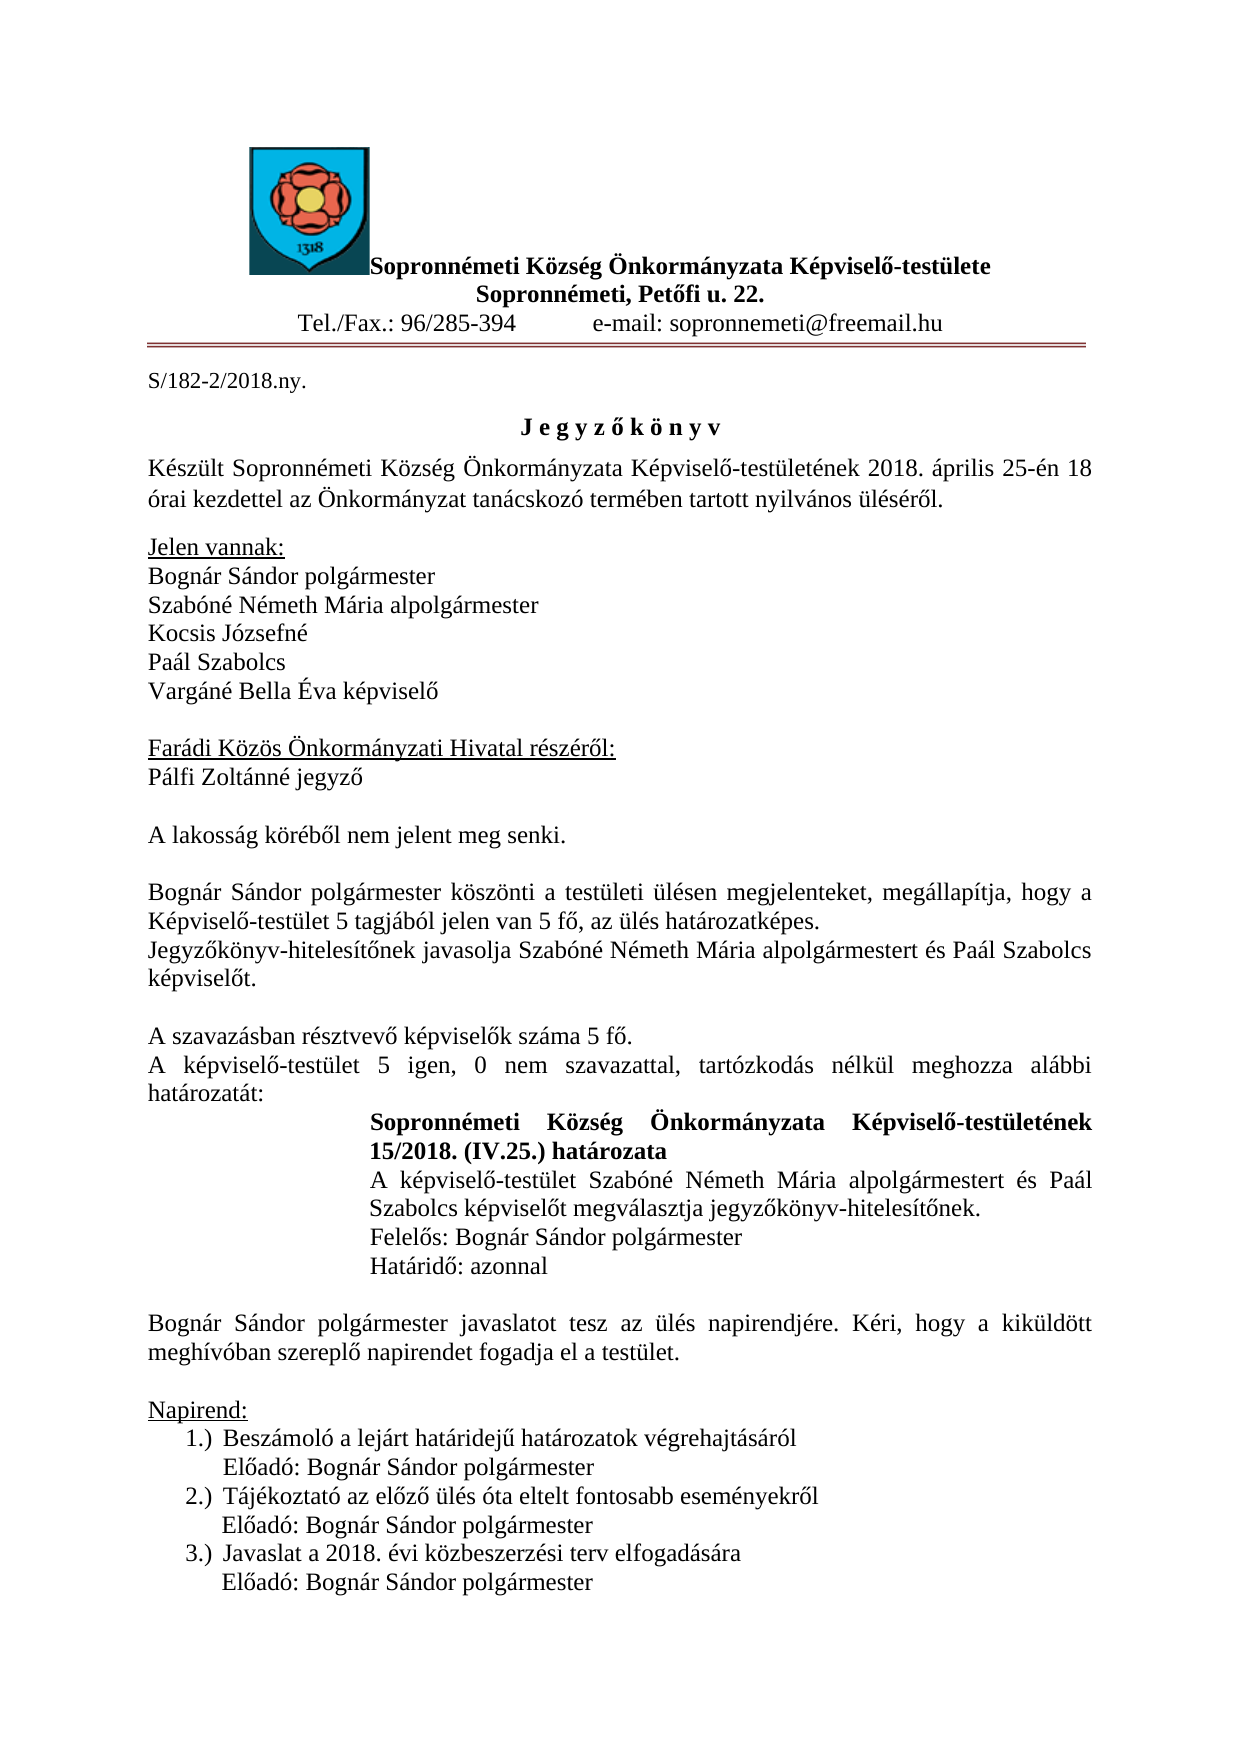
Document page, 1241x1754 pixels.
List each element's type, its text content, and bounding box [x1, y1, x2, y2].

text J e g y z ő k ö n y v [148, 412, 1093, 441]
text A képviselő-testület Szabóné Németh Mária alpolgármestert és Paál Szabolcs képviselőt megválasztja jegyzőkönyv-hitelesítőnek. [369, 1165, 1093, 1222]
text Vargáné Bella Éva képviselő [148, 676, 1093, 705]
picture [147, 336, 1086, 353]
list Előadó: Bognár Sándor polgármester [221, 1567, 1093, 1596]
text Határidő: azonnal [369, 1251, 1093, 1280]
text Paál Szabolcs [148, 647, 1093, 676]
text Farádi Közös Önkormányzati Hivatal részéről: [148, 733, 1093, 762]
text A szavazásban résztvevő képviselők száma 5 fő. [148, 1021, 1093, 1050]
text Sopronnémeti Község Önkormányzata Képviselő-testülete [148, 148, 1093, 279]
text Készült Sopronnémeti Község Önkormányzata Képviselő-testületének 2018. április 25-én 18 órai kezdettel az Önkormányzat tanácskozó termében tartott nyilvános üléséről. [148, 453, 1093, 513]
text A lakosság köréből nem jelent meg senki. [148, 820, 1093, 848]
text Bognár Sándor polgármester javaslatot tesz az ülés napirendjére. Kéri, hogy a kiküldött meghívóban szereplő napirendet fogadja el a testület. [148, 1308, 1093, 1366]
list Előadó: Bognár Sándor polgármester [221, 1510, 1093, 1538]
picture [249, 147, 370, 275]
text Sopronnémeti, Petőfi u. 22. [148, 279, 1093, 308]
list Beszámoló a lejárt határidejű határozatok végrehajtásáról [185, 1423, 1093, 1452]
list Javaslat a 2018. évi közbeszerzési terv elfogadására [185, 1538, 1093, 1567]
text Tel./Fax.: 96/285-394 e-mail: sopronnemeti@freemail.hu [148, 308, 1093, 337]
text Jegyzőkönyv-hitelesítőnek javasolja Szabóné Németh Mária alpolgármestert és Paál Szabolcs képviselőt. [148, 935, 1093, 992]
text Napirend: [148, 1395, 1093, 1423]
text Felelős: Bognár Sándor polgármester [369, 1222, 1093, 1251]
list Tájékoztató az előző ülés óta eltelt fontosabb eseményekről [185, 1481, 1093, 1510]
text A képviselő-testület 5 igen, 0 nem szavazattal, tartózkodás nélkül meghozza alábbi határozatát: [148, 1050, 1093, 1107]
list Előadó: Bognár Sándor polgármester [223, 1452, 1093, 1481]
text Szabóné Németh Mária alpolgármester [148, 590, 1093, 618]
text Pálfi Zoltánné jegyző [148, 762, 1093, 791]
text Sopronnémeti Község Önkormányzata Képviselő-testületének 15/2018. (IV.25.) határozata [369, 1107, 1093, 1165]
text Bognár Sándor polgármester köszönti a testületi ülésen megjelenteket, megállapítja, hogy a Képviselő-testület 5 tagjából jelen van 5 fő, az ülés határozatképes. [148, 877, 1093, 935]
text Jelen vannak: [148, 532, 1093, 561]
text Kocsis Józsefné [148, 618, 1093, 647]
text Bognár Sándor polgármester [148, 561, 1093, 590]
